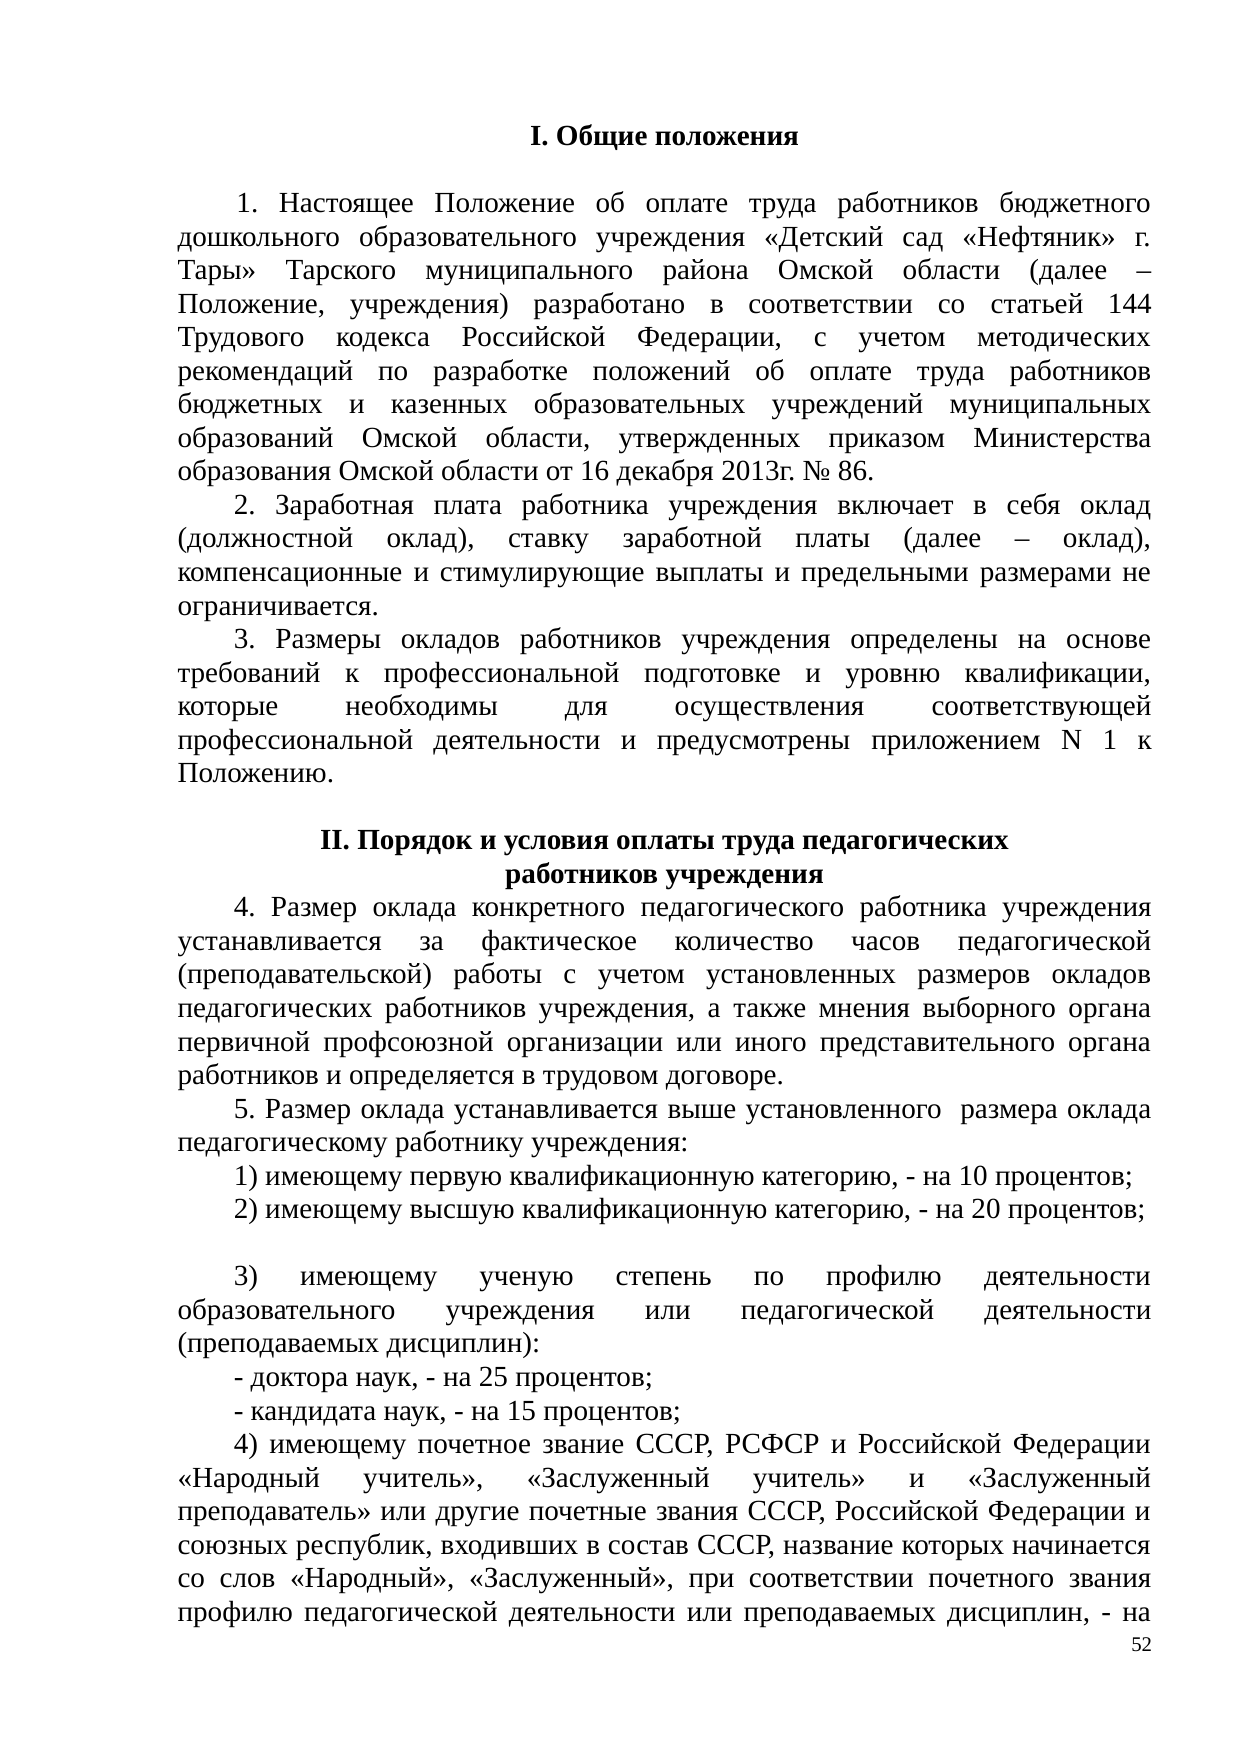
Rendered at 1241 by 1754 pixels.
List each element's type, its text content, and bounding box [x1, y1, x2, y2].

text 3. Размеры окладов работников учреждения определены на основе требований к профессиональной подготовке и уровню квалификации, которые необходимы для осуществления соответствующей профессиональной деятельности и предусмотрены приложением N 1 к Положению. [177, 621, 1152, 789]
text II. Порядок и условия оплаты труда педагогических [177, 822, 1152, 856]
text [177, 1426, 1152, 1627]
text 1. Настоящее Положение об оплате труда работников бюджетного дошкольного образовательного учреждения «Детский сад «Нефтяник» г. Тары» Тарского муниципального района Омской области (далее – Положение, учреждения) разработано в соответствии со статьей 144 Трудового кодекса Российской Федерации, с учетом методических рекомендаций по разработке положений об оплате труда работников бюджетных и казенных образовательных учреждений муниципальных образований Омской области, утвержденных приказом Министерства образования Омской области от 16 декабря 2013г. № 86. [177, 185, 1152, 487]
text работников учреждения [177, 856, 1152, 889]
text 3) имеющему ученую степень по профилю деятельности образовательного учреждения или педагогической деятельности (преподаваемых дисциплин): [177, 1258, 1152, 1359]
text 2) имеющему высшую квалификационную категорию, - на 20 процентов; [177, 1191, 1152, 1225]
text - кандидата наук, - на 15 процентов; [177, 1393, 1152, 1426]
text - доктора наук, - на 25 процентов; [177, 1359, 1152, 1393]
text 4. Размер оклада конкретного педагогического работника учреждения устанавливается за фактическое количество часов педагогической (преподавательской) работы с учетом установленных размеров окладов педагогических работников учреждения, а также мнения выборного органа первичной профсоюзной организации или иного представительного органа работников и определяется в трудовом договоре. [177, 889, 1152, 1091]
text 5. Размер оклада устанавливается выше установленного размера оклада педагогическому работнику учреждения: [177, 1091, 1152, 1158]
text 1) имеющему первую квалификационную категорию, - на 10 процентов; [177, 1158, 1152, 1191]
text I. Общие положения [177, 118, 1152, 152]
text 2. Заработная плата работника учреждения включает в себя оклад (должностной оклад), ставку заработной платы (далее – оклад), компенсационные и стимулирующие выплаты и предельными размерами не ограничивается. [177, 487, 1152, 621]
